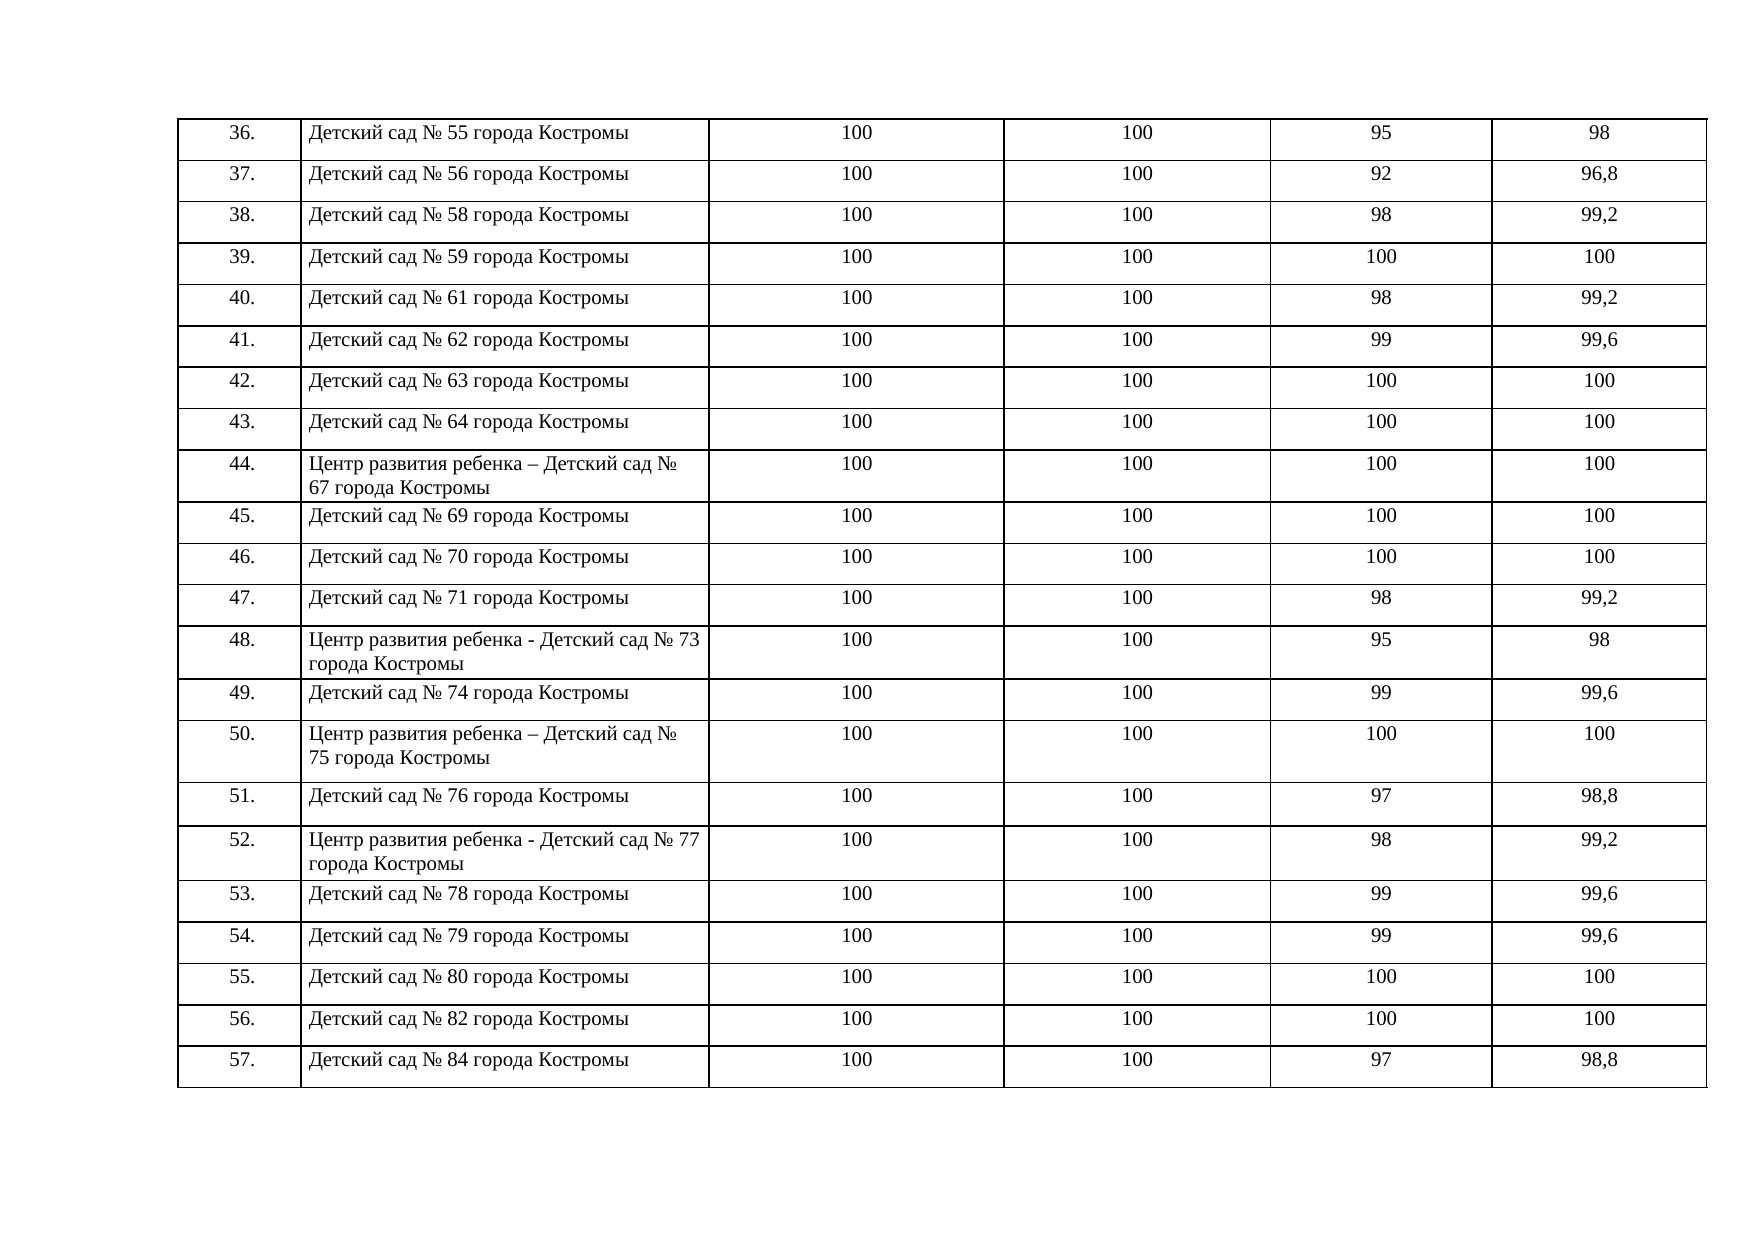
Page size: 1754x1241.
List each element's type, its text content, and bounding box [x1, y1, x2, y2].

table_cell 100 [1005, 503, 1270, 542]
table_cell 100 [1005, 783, 1270, 825]
table_cell 100 [710, 120, 1003, 159]
table_cell 100 [1005, 1047, 1270, 1087]
table_cell 49. [179, 680, 300, 719]
table_cell 98 [1271, 202, 1491, 242]
table_cell 98 [1271, 585, 1491, 625]
table_cell 98 [1271, 827, 1491, 880]
table_cell 99,2 [1493, 827, 1706, 880]
table_cell Детский сад № 64 города Костромы [302, 409, 708, 449]
table_cell 100 [1005, 585, 1270, 625]
table_cell 100 [1005, 923, 1270, 962]
table_cell 100 [1493, 244, 1706, 283]
table_cell 100 [710, 585, 1003, 625]
table_cell Детский сад № 82 города Костромы [302, 1006, 708, 1045]
table_cell 92 [1271, 161, 1491, 201]
table_cell 100 [710, 783, 1003, 825]
table_cell 100 [710, 881, 1003, 921]
table_cell 97 [1271, 1047, 1491, 1087]
table_cell Детский сад № 78 города Костромы [302, 881, 708, 921]
table_cell 100 [710, 544, 1003, 584]
table_cell 40. [179, 285, 300, 325]
table_cell Центр развития ребенка - Детский сад № 73 города Костромы [302, 627, 708, 678]
table_cell 99,6 [1493, 923, 1706, 962]
table_cell 100 [710, 1047, 1003, 1087]
table_cell 54. [179, 923, 300, 962]
table_cell 99,2 [1493, 585, 1706, 625]
table_cell Детский сад № 62 города Костромы [302, 327, 708, 366]
table_cell 100 [1271, 244, 1491, 283]
table_cell 100 [1005, 327, 1270, 366]
table_cell 99 [1271, 680, 1491, 719]
table_cell 100 [1005, 1006, 1270, 1045]
table_cell 100 [1271, 544, 1491, 584]
table_cell 100 [710, 721, 1003, 781]
table_cell 100 [1493, 1006, 1706, 1045]
table_cell 55. [179, 964, 300, 1004]
table_cell 98 [1493, 120, 1706, 159]
table_cell 99 [1271, 923, 1491, 962]
table_cell Детский сад № 59 города Костромы [302, 244, 708, 283]
table_cell 100 [1005, 627, 1270, 678]
table_cell 100 [1005, 161, 1270, 201]
table_cell 100 [1493, 368, 1706, 408]
table_cell 100 [710, 368, 1003, 408]
table_cell 98 [1493, 627, 1706, 678]
table_cell 46. [179, 544, 300, 584]
table_cell Детский сад № 76 города Костромы [302, 783, 708, 825]
table_cell 100 [1493, 544, 1706, 584]
table_cell 98,8 [1493, 1047, 1706, 1087]
table_cell Детский сад № 61 города Костромы [302, 285, 708, 325]
table_cell 100 [1271, 1006, 1491, 1045]
table_cell 98 [1271, 285, 1491, 325]
table_cell 100 [1005, 544, 1270, 584]
table_cell 100 [1005, 244, 1270, 283]
table_cell 100 [1005, 409, 1270, 449]
table_cell 100 [1005, 368, 1270, 408]
table_cell 100 [1005, 881, 1270, 921]
table_cell Детский сад № 84 города Костромы [302, 1047, 708, 1087]
table_cell 100 [710, 244, 1003, 283]
table_cell Детский сад № 79 города Костромы [302, 923, 708, 962]
table_cell 100 [1005, 721, 1270, 781]
table_cell 95 [1271, 120, 1491, 159]
table_cell 99,2 [1493, 202, 1706, 242]
table_cell 100 [710, 327, 1003, 366]
table_cell 100 [1005, 285, 1270, 325]
table_cell Центр развития ребенка - Детский сад № 77 города Костромы [302, 827, 708, 880]
table_cell Детский сад № 74 города Костромы [302, 680, 708, 719]
table_cell 47. [179, 585, 300, 625]
table_cell 100 [710, 827, 1003, 880]
table_cell 100 [1271, 964, 1491, 1004]
table_cell 100 [710, 503, 1003, 542]
table_cell 51. [179, 783, 300, 825]
table_cell 100 [710, 1006, 1003, 1045]
table_cell Детский сад № 63 города Костромы [302, 368, 708, 408]
table_cell Детский сад № 56 города Костромы [302, 161, 708, 201]
table_cell 38. [179, 202, 300, 242]
table_cell 100 [1005, 202, 1270, 242]
table_cell 100 [1493, 409, 1706, 449]
table_cell 41. [179, 327, 300, 366]
table_cell 100 [1005, 120, 1270, 159]
table_cell 100 [710, 680, 1003, 719]
table_cell 97 [1271, 783, 1491, 825]
table_cell 56. [179, 1006, 300, 1045]
table_cell 100 [1005, 827, 1270, 880]
table_cell 42. [179, 368, 300, 408]
table_cell 96,8 [1493, 161, 1706, 201]
table_cell 99,6 [1493, 327, 1706, 366]
table_cell Детский сад № 69 города Костромы [302, 503, 708, 542]
table_cell 36. [179, 120, 300, 159]
table_cell 98,8 [1493, 783, 1706, 825]
table_cell 100 [1271, 368, 1491, 408]
table_cell 100 [1493, 721, 1706, 781]
table_cell Детский сад № 55 города Костромы [302, 120, 708, 159]
table_cell 99,2 [1493, 285, 1706, 325]
table_cell Детский сад № 58 города Костромы [302, 202, 708, 242]
table_cell 100 [1271, 721, 1491, 781]
table_cell 57. [179, 1047, 300, 1087]
table_cell 99 [1271, 881, 1491, 921]
table_cell 53. [179, 881, 300, 921]
table_cell 44. [179, 451, 300, 501]
table_cell 100 [1005, 964, 1270, 1004]
table_cell 43. [179, 409, 300, 449]
table_cell 100 [710, 451, 1003, 501]
table_cell 100 [710, 161, 1003, 201]
table_cell 100 [710, 409, 1003, 449]
table_cell 99 [1271, 327, 1491, 366]
table_cell Детский сад № 71 города Костромы [302, 585, 708, 625]
table_cell Центр развития ребенка – Детский сад № 67 города Костромы [302, 451, 708, 501]
table_cell 37. [179, 161, 300, 201]
table_cell 99,6 [1493, 881, 1706, 921]
table_cell 45. [179, 503, 300, 542]
table_cell 100 [710, 964, 1003, 1004]
table_cell 39. [179, 244, 300, 283]
table_cell 100 [710, 202, 1003, 242]
table_cell 52. [179, 827, 300, 880]
table_cell 100 [1271, 503, 1491, 542]
table_cell 100 [1271, 451, 1491, 501]
table_cell 100 [1005, 451, 1270, 501]
table_cell 100 [1005, 680, 1270, 719]
table_cell 100 [1271, 409, 1491, 449]
table_cell 95 [1271, 627, 1491, 678]
table_cell 99,6 [1493, 680, 1706, 719]
table_cell 100 [1493, 503, 1706, 542]
table_cell 100 [1493, 451, 1706, 501]
table_cell 100 [710, 627, 1003, 678]
table_cell Детский сад № 80 города Костромы [302, 964, 708, 1004]
table_cell Детский сад № 70 города Костромы [302, 544, 708, 584]
table_cell 50. [179, 721, 300, 781]
table_cell 100 [710, 923, 1003, 962]
table_cell 100 [710, 285, 1003, 325]
table_cell 48. [179, 627, 300, 678]
table_cell Центр развития ребенка – Детский сад № 75 города Костромы [302, 721, 708, 781]
table_cell 100 [1493, 964, 1706, 1004]
